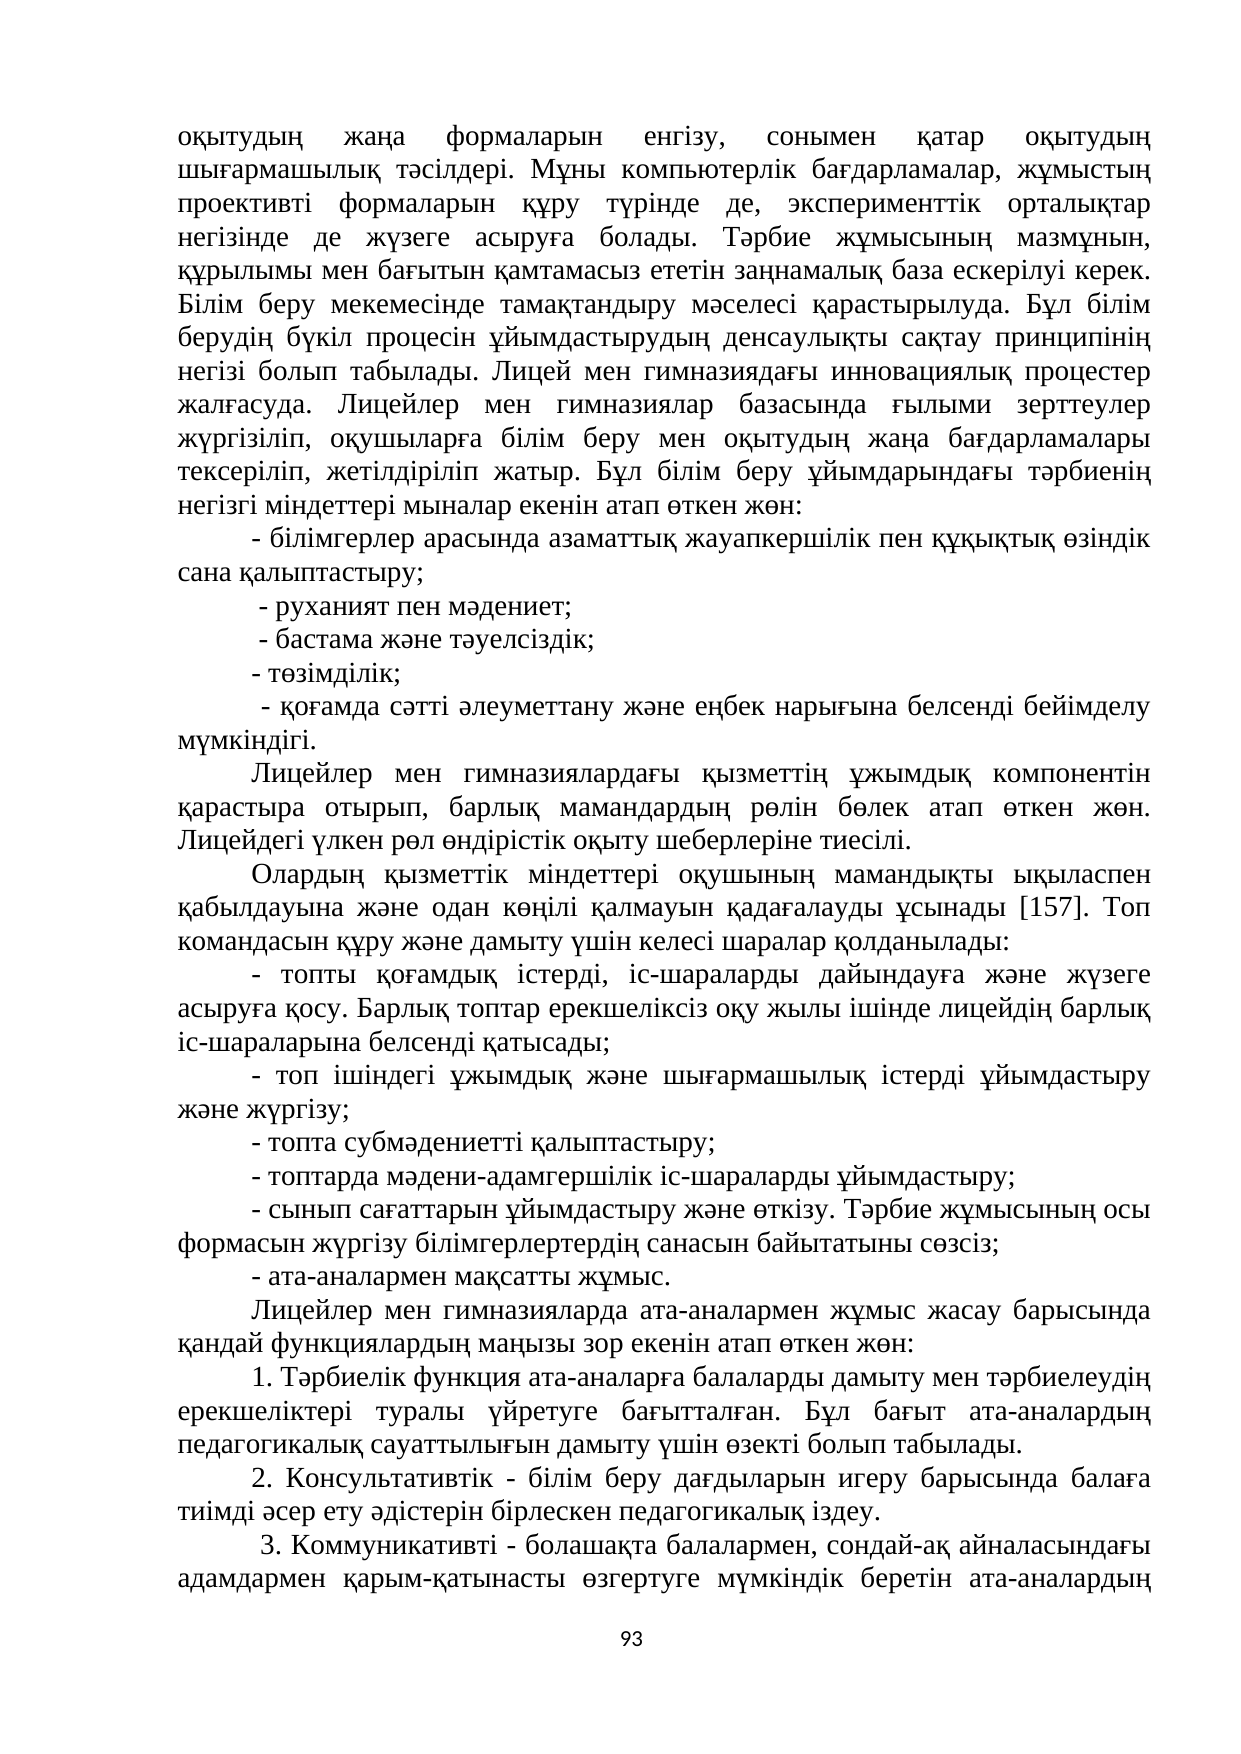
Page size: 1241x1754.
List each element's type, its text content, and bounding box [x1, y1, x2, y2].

text - топ ішіндегі ұжымдық және шығармашылық істерді ұйымдастыру және жүргізу; [177, 1057, 1152, 1124]
text - төзімділік; [177, 655, 1152, 688]
text Лицейлер мен гимназиялардағы қызметтің ұжымдық компонентін қарастыра отырып, барлық мамандардың рөлін бөлек атап өткен жөн. Лицейдегі үлкен рөл өндірістік оқыту шеберлеріне тиесілі. [177, 755, 1152, 856]
text 2. Консультативтік - білім беру дағдыларын игеру барысында балаға тиімді әсер ету әдістерін бірлескен педагогикалық іздеу. [177, 1460, 1152, 1527]
text - топта субмәдениетті қалыптастыру; [177, 1124, 1152, 1158]
text - білімгерлер арасында азаматтық жауапкершілік пен құқықтық өзіндік сана қалыптастыру; [177, 521, 1152, 588]
text 1. Тәрбиелік функция ата-аналарға балаларды дамыту мен тәрбиелеудің ерекшеліктері туралы үйретуге бағытталған. Бұл бағыт ата-аналардың педагогикалық сауаттылығын дамыту үшін өзекті болып табылады. [177, 1359, 1152, 1460]
text - бастама және тәуелсіздік; [177, 621, 1152, 655]
text - топтарда мәдени-адамгершілік іс-шараларды ұйымдастыру; [177, 1158, 1152, 1191]
text - руханият пен мәдениет; [177, 588, 1152, 621]
text - ата-аналармен мақсатты жұмыс. [177, 1258, 1152, 1292]
text - топты қоғамдық істерді, іс-шараларды дайындауға және жүзеге асыруға қосу. Барлық топтар ерекшеліксіз оқу жылы ішінде лицейдің барлық іс-шараларына белсенді қатысады; [177, 957, 1152, 1057]
text - сынып сағаттарын ұйымдастыру және өткізу. Тәрбие жұмысының осы формасын жүргізу білімгерлертердің санасын байытатыны сөзсіз; [177, 1191, 1152, 1258]
text - қоғамда сәтті әлеуметтану және еңбек нарығына белсенді бейімделу мүмкіндігі. [177, 688, 1152, 755]
text Олардың қызметтік міндеттері оқушының мамандықты ықыласпен қабылдауына және одан көңілі қалмауын қадағалауды ұсынады [157]. Топ командасын құру және дамыту үшін келесі шаралар қолданылады: [177, 856, 1152, 957]
text Лицейлер мен гимназияларда ата-аналармен жұмыс жасау барысында қандай функциялардың маңызы зор екенін атап өткен жөн: [177, 1292, 1152, 1359]
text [177, 118, 1152, 521]
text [177, 1527, 1152, 1594]
